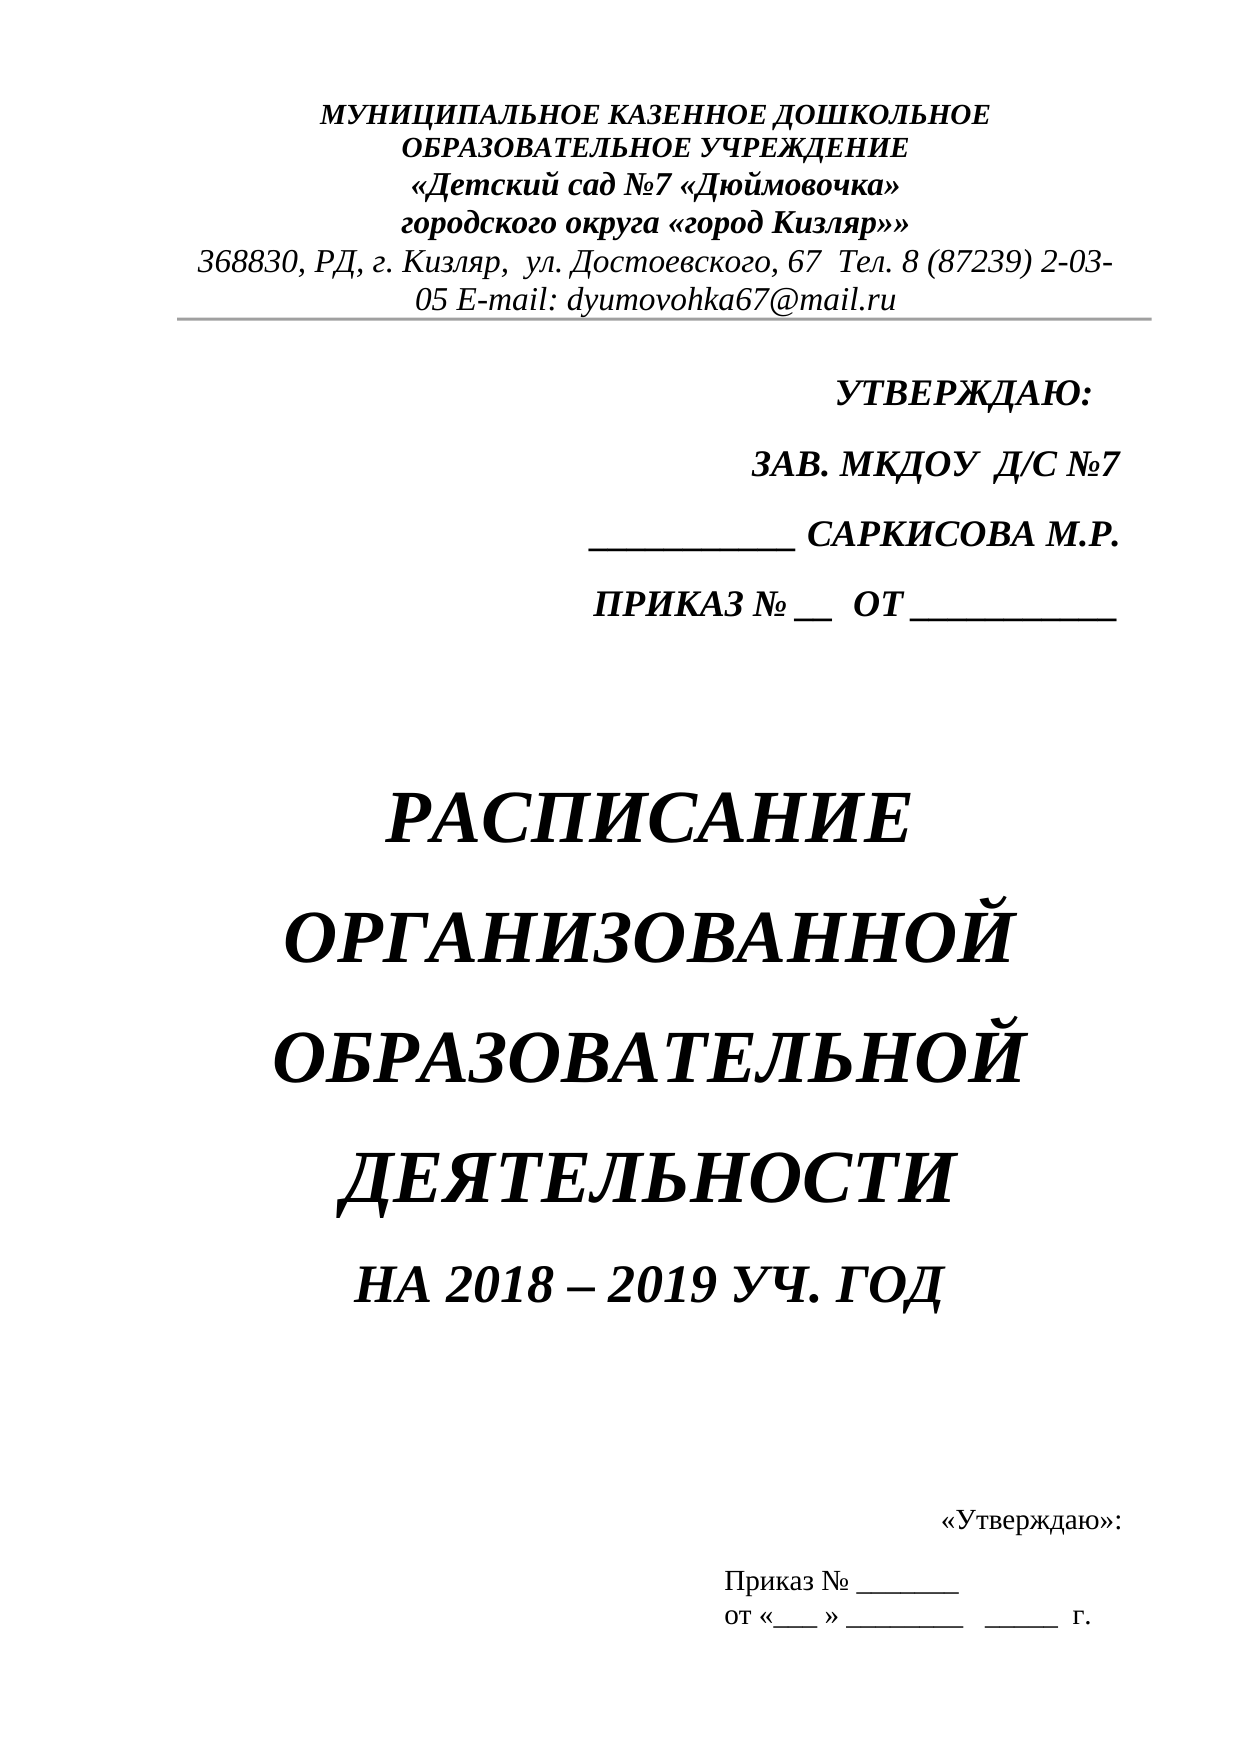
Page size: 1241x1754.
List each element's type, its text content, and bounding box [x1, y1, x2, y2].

text ___________ САРКИСОВА М.Р. [177, 511, 1122, 554]
text городского округа «город Кизляр»» [189, 202, 1122, 241]
text ЗАВ. МКДОУ Д/С №7 [177, 441, 1122, 484]
text от «___ » ________ _____ г. [177, 1597, 1122, 1631]
text РАСПИСАНИЕ [177, 772, 1122, 858]
text ДЕЯТЕЛЬНОСТИ [177, 1132, 1122, 1218]
text «Утверждаю»: [177, 1502, 1122, 1535]
text ОРГАНИЗОВАННОЙ [177, 892, 1122, 978]
text МУНИЦИПАЛЬНОЕ КАЗЕННОЕ ДОШКОЛЬНОЕ ОБРАЗОВАТЕЛЬНОЕ УЧРЕЖДЕНИЕ [189, 97, 1122, 164]
text ПРИКАЗ № __ ОТ ___________ [177, 582, 1122, 625]
text Приказ № _______ [177, 1563, 1122, 1597]
text УТВЕРЖДАЮ: [177, 371, 1122, 414]
text НА 2018 – 2019 УЧ. ГОД [177, 1252, 1122, 1314]
text 368830, РД, г. Кизляр, ул. Достоевского, 67 Тел. 8 (87239) 2-03-05 Е-mail: dyumovohka67@mail.ru [189, 241, 1122, 317]
text ОБРАЗОВАТЕЛЬНОЙ [177, 1012, 1122, 1098]
text «Детский сад №7 «Дюймовочка» [189, 164, 1122, 202]
